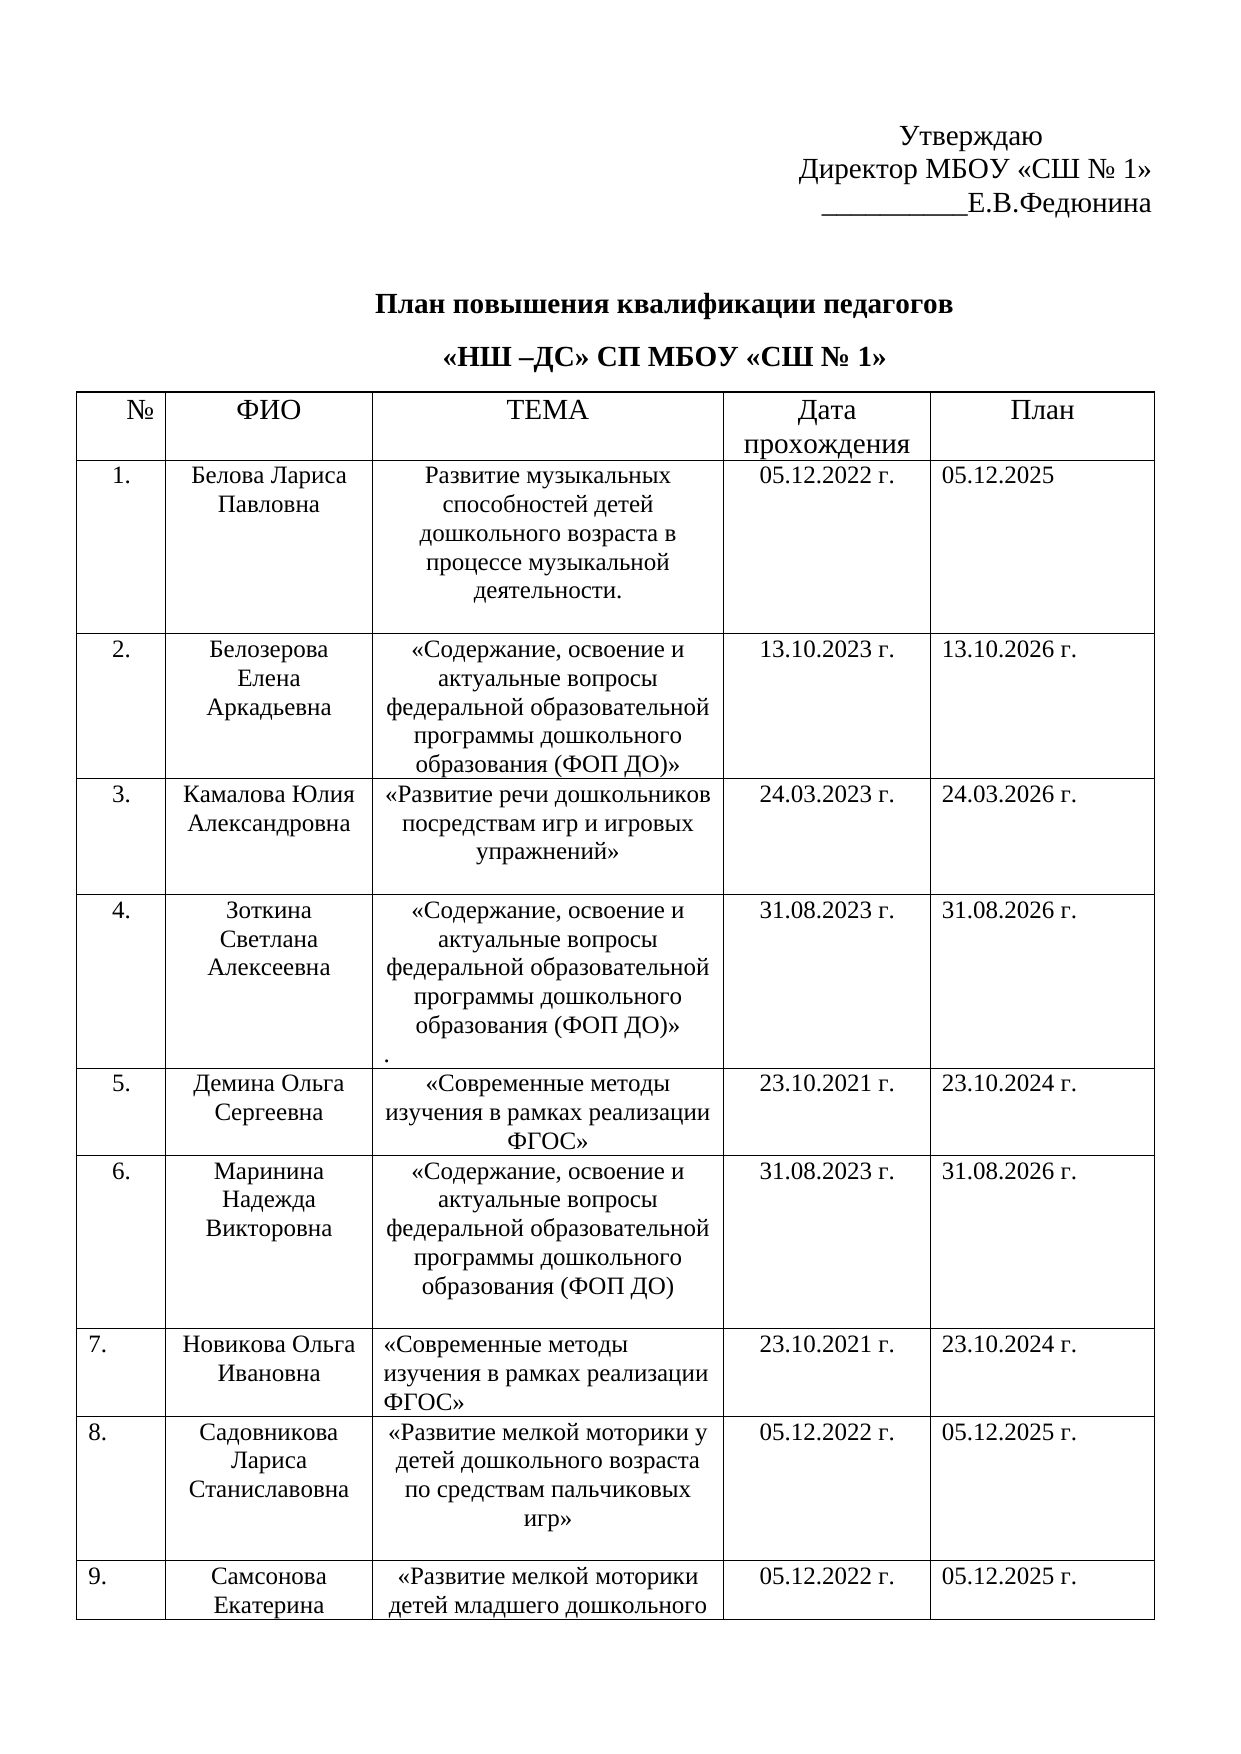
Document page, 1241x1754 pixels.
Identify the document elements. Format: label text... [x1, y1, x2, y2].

table_cell 23.10.2024 г. [931, 1329, 1154, 1416]
table_header Дата прохождения [724, 393, 930, 459]
table_cell 05.12.2022 г. [724, 1417, 930, 1560]
table_cell 05.12.2025 [931, 461, 1154, 633]
table_header № [77, 393, 165, 459]
table_cell Зоткина Светлана Алексеевна [166, 895, 372, 1067]
table_cell «Развитие речи дошкольников посредствам игр и игровых упражнений» [373, 779, 723, 894]
text Директор МБОУ «СШ № 1» [177, 152, 1152, 185]
table_cell Новикова Ольга Ивановна [166, 1329, 372, 1416]
table_cell 2. [77, 634, 165, 778]
table_cell 31.08.2026 г. [931, 1156, 1154, 1328]
table_cell 1. [77, 461, 165, 633]
table_cell 13.10.2026 г. [931, 634, 1154, 778]
text __________Е.В.Федюнина [177, 185, 1152, 219]
table_cell «Содержание, освоение и актуальные вопросы федеральной образовательной программы дошкольного образования (ФОП ДО) [373, 1156, 723, 1328]
table_cell 05.12.2022 г. [724, 1561, 930, 1619]
table_header ТЕМА [373, 393, 723, 459]
table_cell 05.12.2022 г. [724, 461, 930, 633]
table_cell 8. [77, 1417, 165, 1560]
table_cell 31.08.2023 г. [724, 1156, 930, 1328]
table_cell 31.08.2026 г. [931, 895, 1154, 1067]
table_cell Маринина Надежда Викторовна [166, 1156, 372, 1328]
table_cell 31.08.2023 г. [724, 895, 930, 1067]
table_cell 05.12.2025 г. [931, 1561, 1154, 1619]
table_cell 6. [77, 1156, 165, 1328]
table_cell Белова Лариса Павловна [166, 461, 372, 633]
table_cell «Развитие мелкой моторики у детей дошкольного возраста по средствам пальчиковых игр» [373, 1417, 723, 1560]
table_cell 23.10.2021 г. [724, 1069, 930, 1155]
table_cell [373, 1561, 723, 1619]
table_cell 24.03.2023 г. [724, 779, 930, 894]
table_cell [166, 1561, 372, 1619]
text «НШ –ДС» СП МБОУ «СШ № 1» [177, 339, 1152, 372]
text План повышения квалификации педагогов [177, 286, 1152, 319]
table_cell 9. [77, 1561, 165, 1619]
text Утверждаю [177, 118, 1152, 152]
table_cell 4. [77, 895, 165, 1067]
table_cell Развитие музыкальных способностей детей дошкольного возраста в процессе музыкальной деятельности. [373, 461, 723, 633]
table_cell Садовникова Лариса Станиславовна [166, 1417, 372, 1560]
table_cell 05.12.2025 г. [931, 1417, 1154, 1560]
table_cell «Содержание, освоение и актуальные вопросы федеральной образовательной программы дошкольного образования (ФОП ДО)» . [373, 895, 723, 1067]
table_header План [931, 393, 1154, 459]
table_cell Белозерова Елена Аркадьевна [166, 634, 372, 778]
table_cell «Содержание, освоение и актуальные вопросы федеральной образовательной программы дошкольного образования (ФОП ДО)» [373, 634, 723, 778]
table_cell 5. [77, 1069, 165, 1155]
table_header ФИО [166, 393, 372, 459]
table_cell Камалова Юлия Александровна [166, 779, 372, 894]
table_cell Демина Ольга Сергеевна [166, 1069, 372, 1155]
table_cell 7. [77, 1329, 165, 1416]
table_cell 13.10.2023 г. [724, 634, 930, 778]
table_cell 23.10.2024 г. [931, 1069, 1154, 1155]
table_cell 23.10.2021 г. [724, 1329, 930, 1416]
table_cell «Современные методы изучения в рамках реализации ФГОС» [373, 1069, 723, 1155]
table_cell 24.03.2026 г. [931, 779, 1154, 894]
table_cell 3. [77, 779, 165, 894]
table_cell «Современные методы изучения в рамках реализации ФГОС» [373, 1329, 723, 1416]
